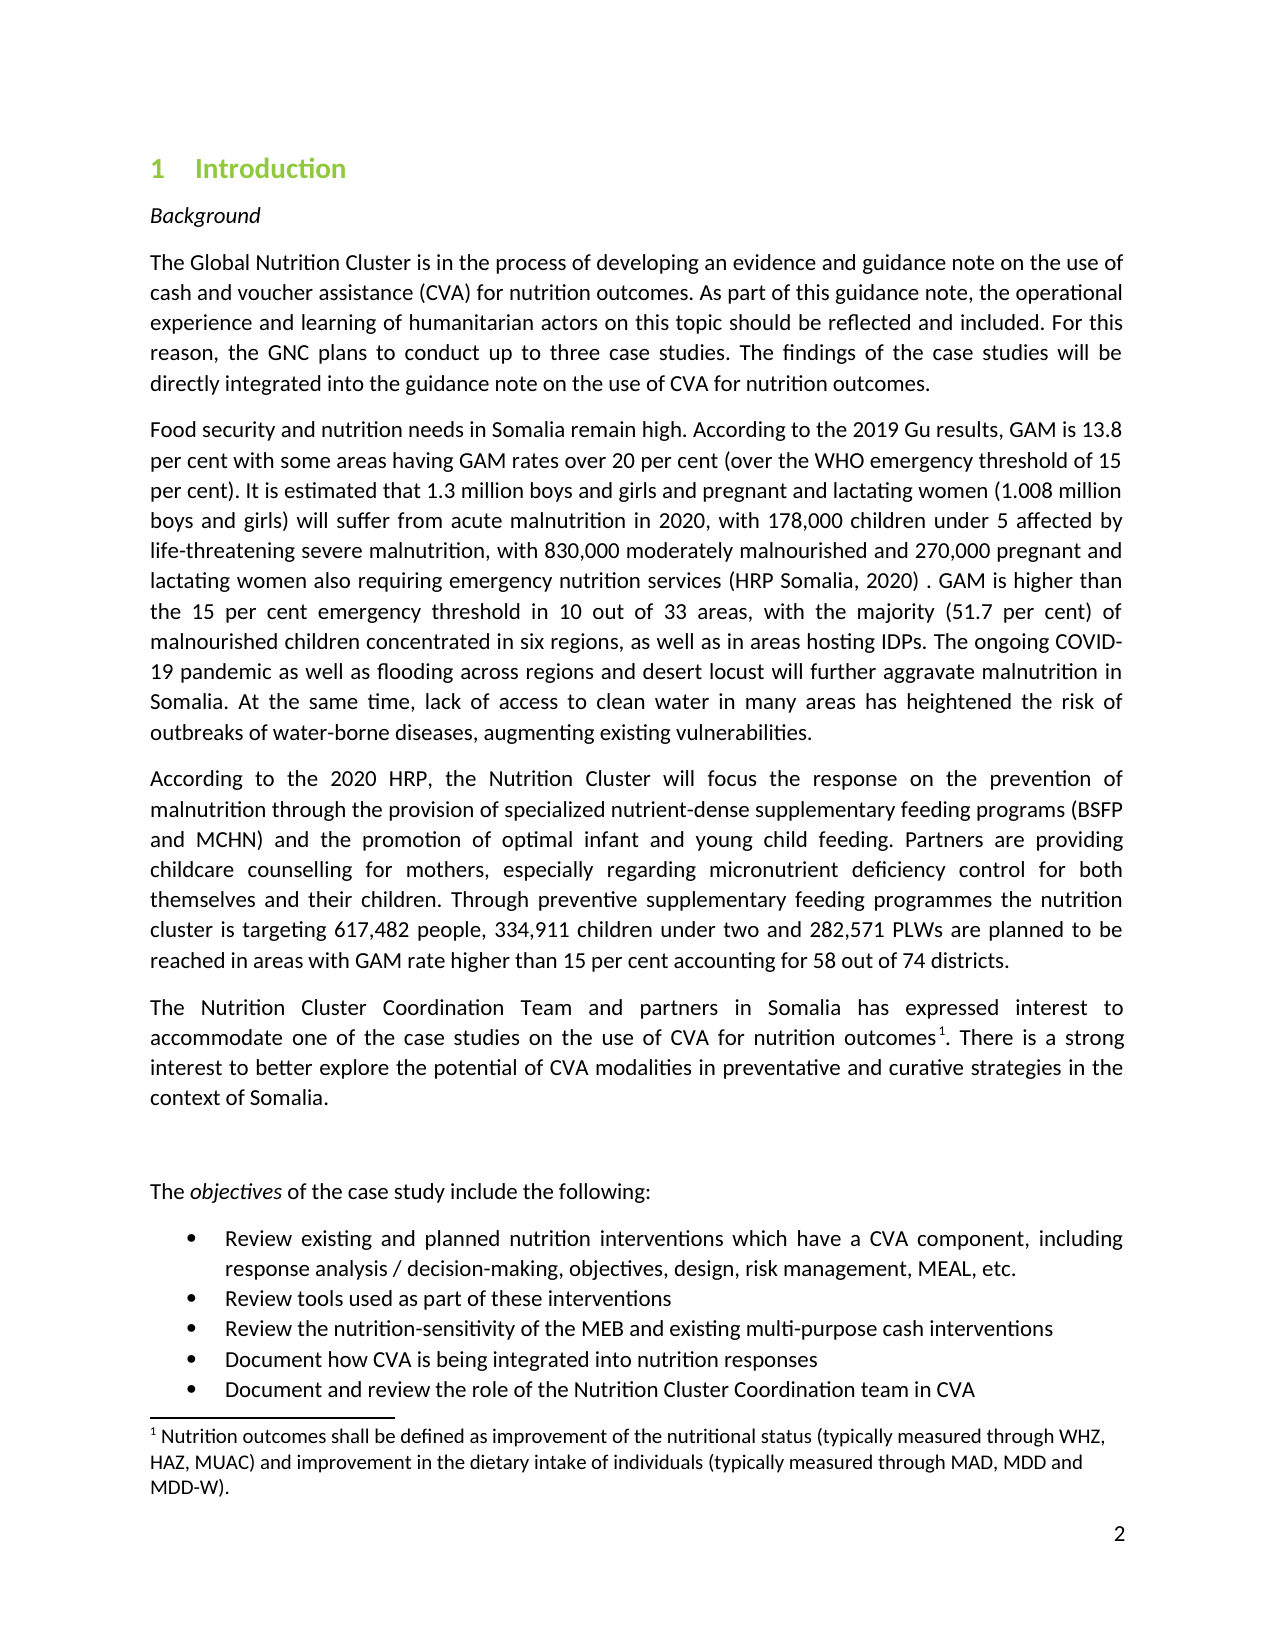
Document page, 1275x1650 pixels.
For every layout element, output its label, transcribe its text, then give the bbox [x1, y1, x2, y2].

text Food security and nutrition needs in Somalia remain high. According to the 2019 Gu results, GAM is 13.8 per cent with some areas having GAM rates over 20 per cent (over the WHO emergency threshold of 15 per cent). It is estimated that 1.3 million boys and girls and pregnant and lactating women (1.008 million boys and girls) will suffer from acute malnutrition in 2020, with 178,000 children under 5 affected by life-threatening severe malnutrition, with 830,000 moderately malnourished and 270,000 pregnant and lactating women also requiring emergency nutrition services (HRP Somalia, 2020) . GAM is higher than the 15 per cent emergency threshold in 10 out of 33 areas, with the majority (51.7 per cent) of malnourished children concentrated in six regions, as well as in areas hosting IDPs. The ongoing COVID-19 pandemic as well as flooding across regions and desert locust will further aggravate malnutrition in Somalia. At the same time, lack of access to clean water in many areas has heightened the risk of outbreaks of water-borne diseases, augmenting existing vulnerabilities. [150, 416, 1125, 746]
text The objectives of the case study include the following: [150, 1177, 1125, 1205]
list Review tools used as part of these interventions [187, 1284, 1125, 1312]
text Background [150, 201, 1125, 229]
list Document and review the role of the Nutrition Cluster Coordination team in CVA [187, 1375, 1125, 1403]
list Document how CVA is being integrated into nutrition responses [187, 1345, 1125, 1373]
list Review the nutrition-sensitivity of the MEB and existing multi-purpose cash interventions [187, 1314, 1125, 1342]
subtitle Introduction [150, 150, 1125, 186]
text According to the 2020 HRP, the Nutrition Cluster will focus the response on the prevention of malnutrition through the provision of specialized nutrient-dense supplementary feeding programs (BSFP and MCHN) and the promotion of optimal infant and young child feeding. Partners are providing childcare counselling for mothers, especially regarding micronutrient deficiency control for both themselves and their children. Through preventive supplementary feeding programmes the nutrition cluster is targeting 617,482 people, 334,911 children under two and 282,571 PLWs are planned to be reached in areas with GAM rate higher than 15 per cent accounting for 58 out of 74 districts. [150, 764, 1125, 974]
list Review existing and planned nutrition interventions which have a CVA component, including response analysis / decision-making, objectives, design, risk management, MEAL, etc. [187, 1224, 1125, 1282]
text The Nutrition Cluster Coordination Team and partners in Somalia has expressed interest to accommodate one of the case studies on the use of CVA for nutrition outcomes. There is a strong interest to better explore the potential of CVA modalities in preventative and curative strategies in the context of Somalia. [150, 993, 1125, 1111]
text The Global Nutrition Cluster is in the process of developing an evidence and guidance note on the use of cash and voucher assistance (CVA) for nutrition outcomes. As part of this guidance note, the operational experience and learning of humanitarian actors on this topic should be reflected and included. For this reason, the GNC plans to conduct up to three case studies. The findings of the case studies will be directly integrated into the guidance note on the use of CVA for nutrition outcomes. [150, 248, 1125, 397]
